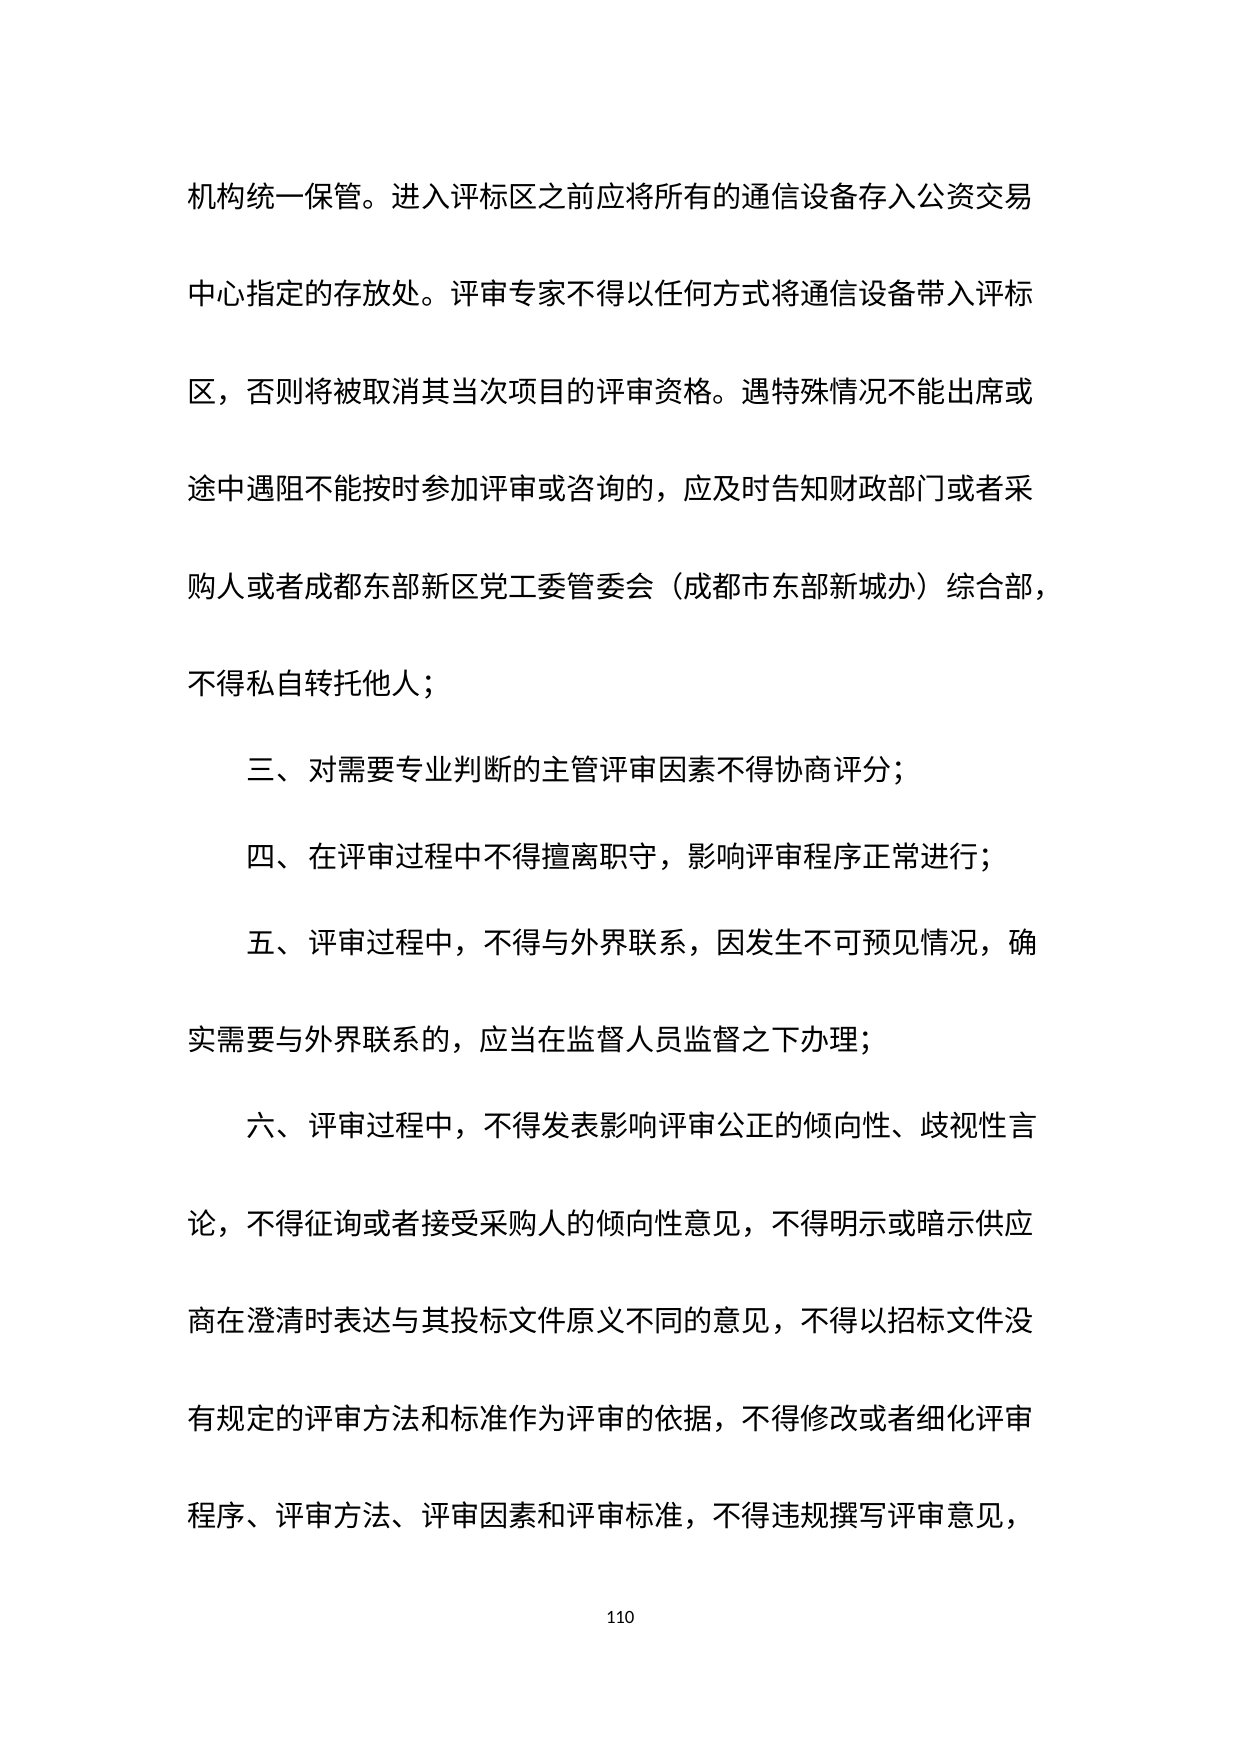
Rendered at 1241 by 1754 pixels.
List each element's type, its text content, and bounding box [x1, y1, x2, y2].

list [187, 162, 1053, 714]
list 在评审过程中不得擅离职守，影响评审程序正常进行； [187, 822, 1053, 887]
list 对需要专业判断的主管评审因素不得协商评分； [187, 736, 1053, 801]
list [187, 1092, 1053, 1547]
list 评审过程中，不得与外界联系，因发生不可预见情况，确实需要与外界联系的，应当在监督人员监督之下办理； [187, 908, 1053, 1070]
